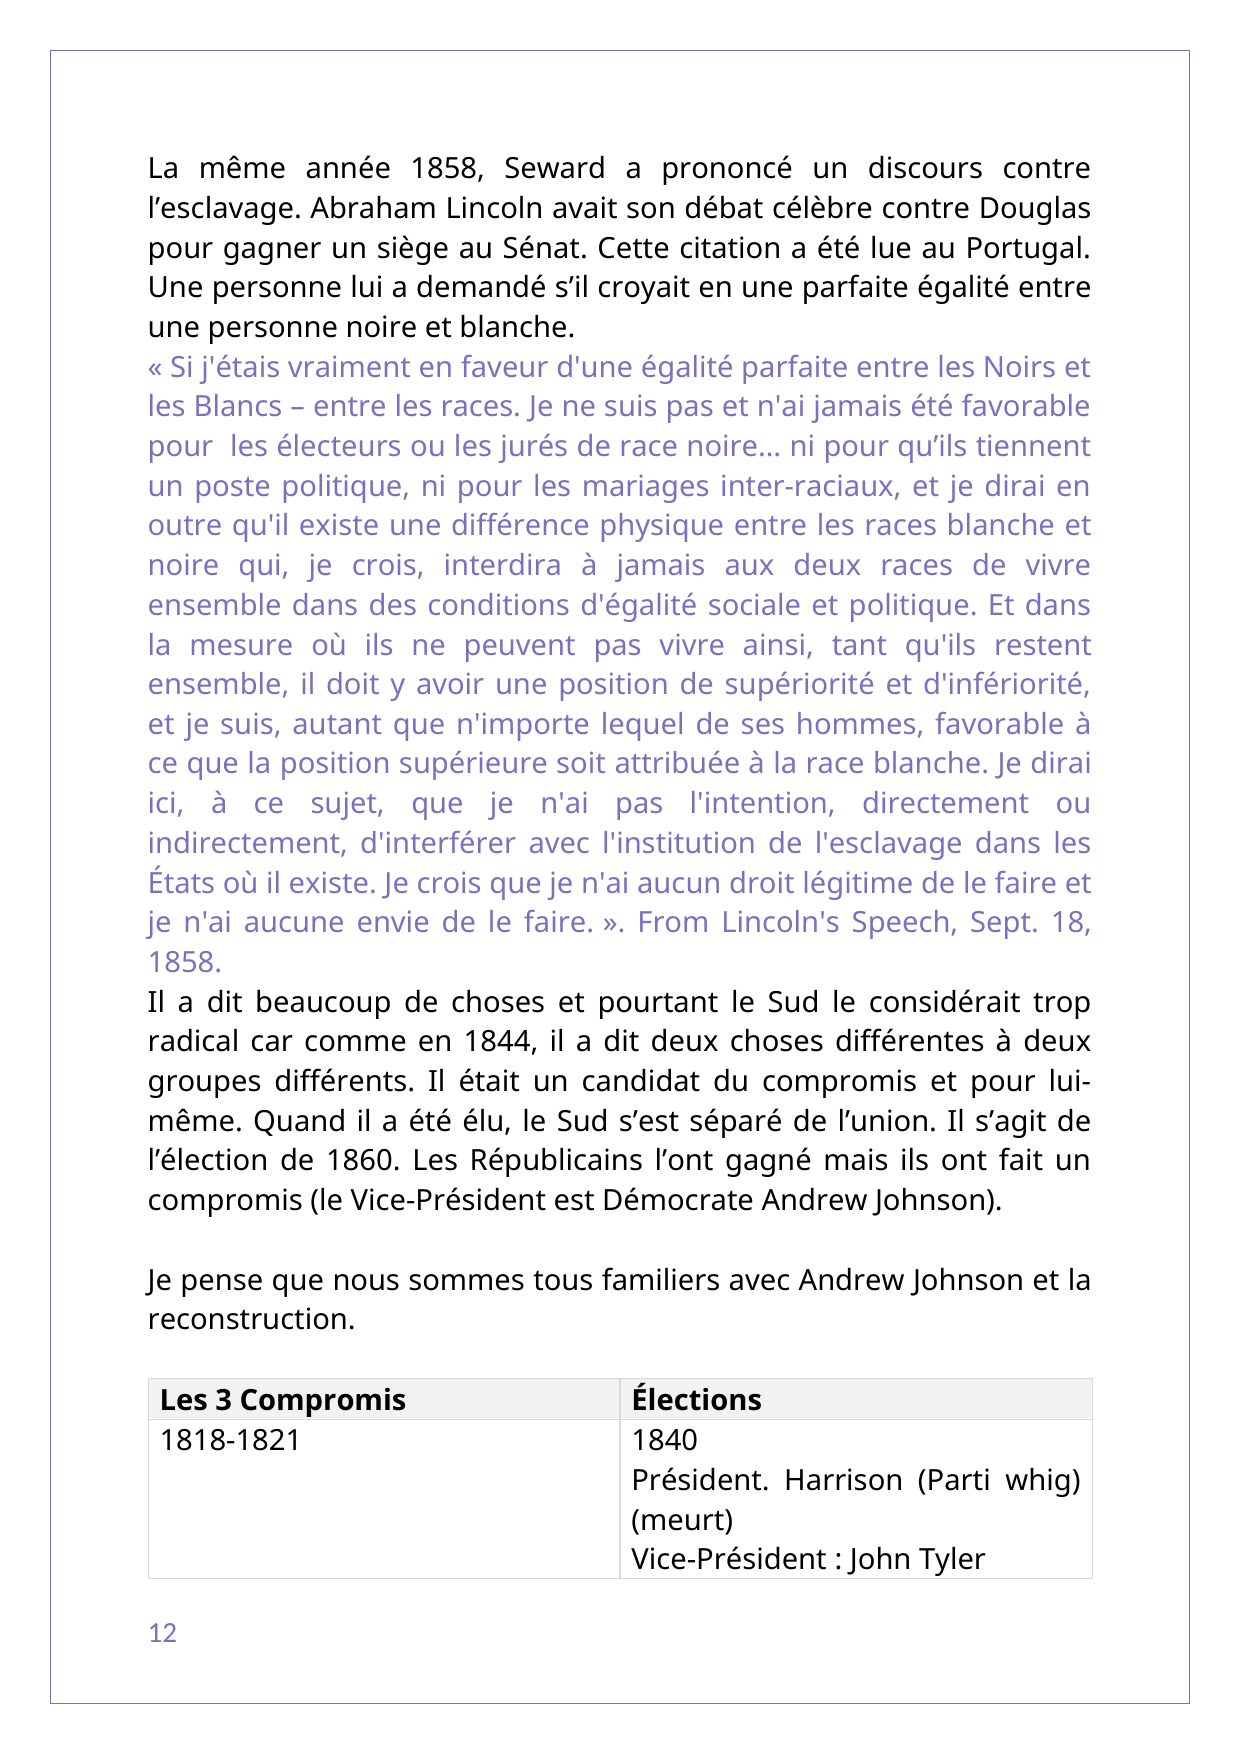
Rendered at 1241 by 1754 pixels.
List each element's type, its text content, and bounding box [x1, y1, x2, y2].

text Il a dit beaucoup de choses et pourtant le Sud le considérait trop radical car comme en 1844, il a dit deux choses différentes à deux groupes différents. Il était un candidat du compromis et pour lui-même. Quand il a été élu, le Sud s’est séparé de l’union. Il s’agit de l’élection de 1860. Les Républicains l’ont gagné mais ils ont fait un compromis (le Vice-Président est Démocrate Andrew Johnson). [147, 981, 1093, 1219]
table_header Les 3 Compromis [149, 1379, 619, 1418]
text « Si j'étais vraiment en faveur d'une égalité parfaite entre les Noirs et les Blancs – entre les races. Je ne suis pas et n'ai jamais été favorable pour les électeurs ou les jurés de race noire… ni pour qu’ils tiennent un poste politique, ni pour les mariages inter-raciaux, et je dirai en outre qu'il existe une différence physique entre les races blanche et noire qui, je crois, interdira à jamais aux deux races de vivre ensemble dans des conditions d'égalité sociale et politique. Et dans la mesure où ils ne peuvent pas vivre ainsi, tant qu'ils restent ensemble, il doit y avoir une position de supériorité et d'infériorité, et je suis, autant que n'importe lequel de ses hommes, favorable à ce que la position supérieure soit attribuée à la race blanche. Je dirai ici, à ce sujet, que je n'ai pas l'intention, directement ou indirectement, d'interférer avec l'institution de l'esclavage dans les États où il existe. Je crois que je n'ai aucun droit légitime de le faire et je n'ai aucune envie de le faire. ». From Lincoln's Speech, Sept. 18, 1858. [147, 346, 1093, 981]
text Je pense que nous sommes tous familiers avec Andrew Johnson et la reconstruction. [147, 1259, 1093, 1338]
table_cell 1818-1821 [149, 1420, 619, 1578]
table_header Élections [621, 1379, 1092, 1418]
table_cell 1840 Président. Harrison (Parti whig) (meurt) Vice-Président : John Tyler [621, 1420, 1092, 1578]
text La même année 1858, Seward a prononcé un discours contre l’esclavage. Abraham Lincoln avait son débat célèbre contre Douglas pour gagner un siège au Sénat. Cette citation a été lue au Portugal. Une personne lui a demandé s’il croyait en une parfaite égalité entre une personne noire et blanche. [147, 147, 1093, 346]
